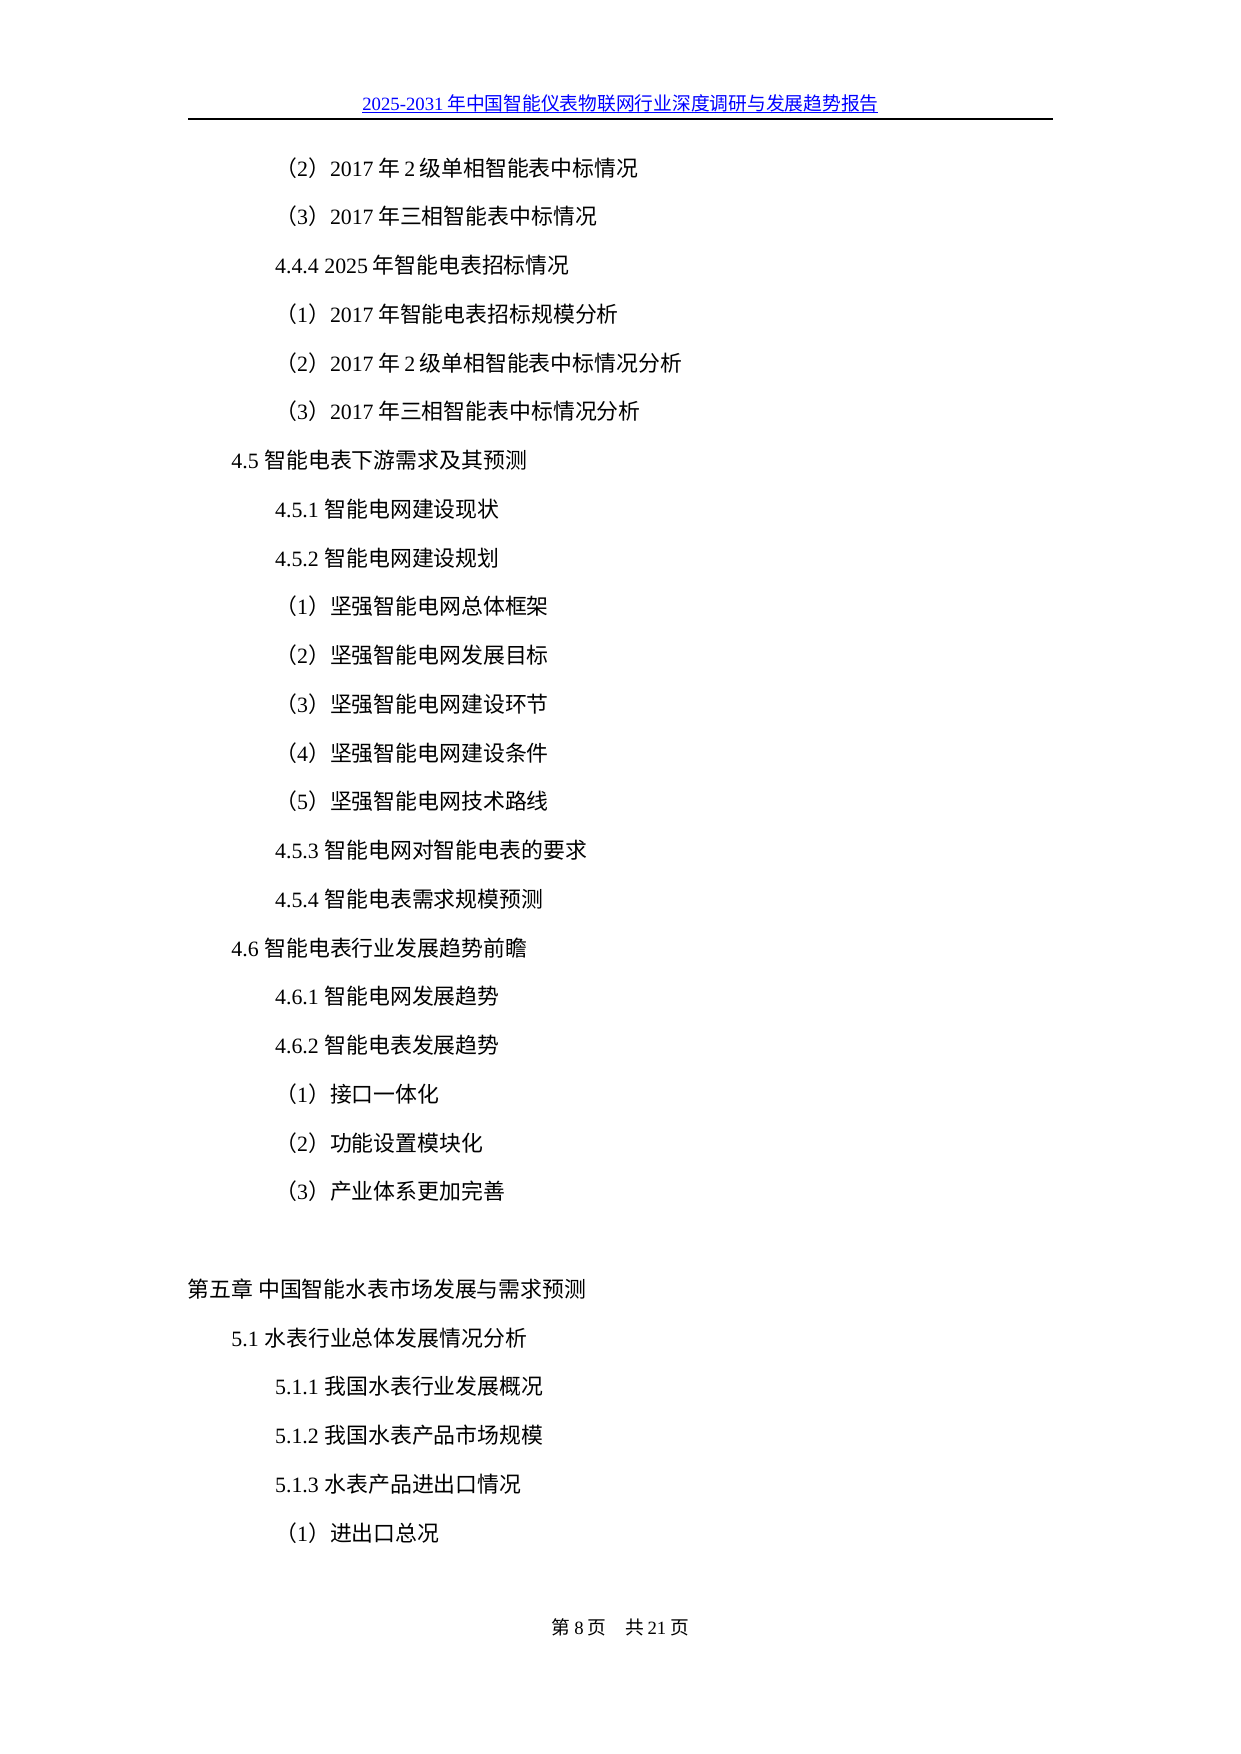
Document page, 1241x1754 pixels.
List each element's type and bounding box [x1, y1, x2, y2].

text [187, 150, 1053, 1548]
